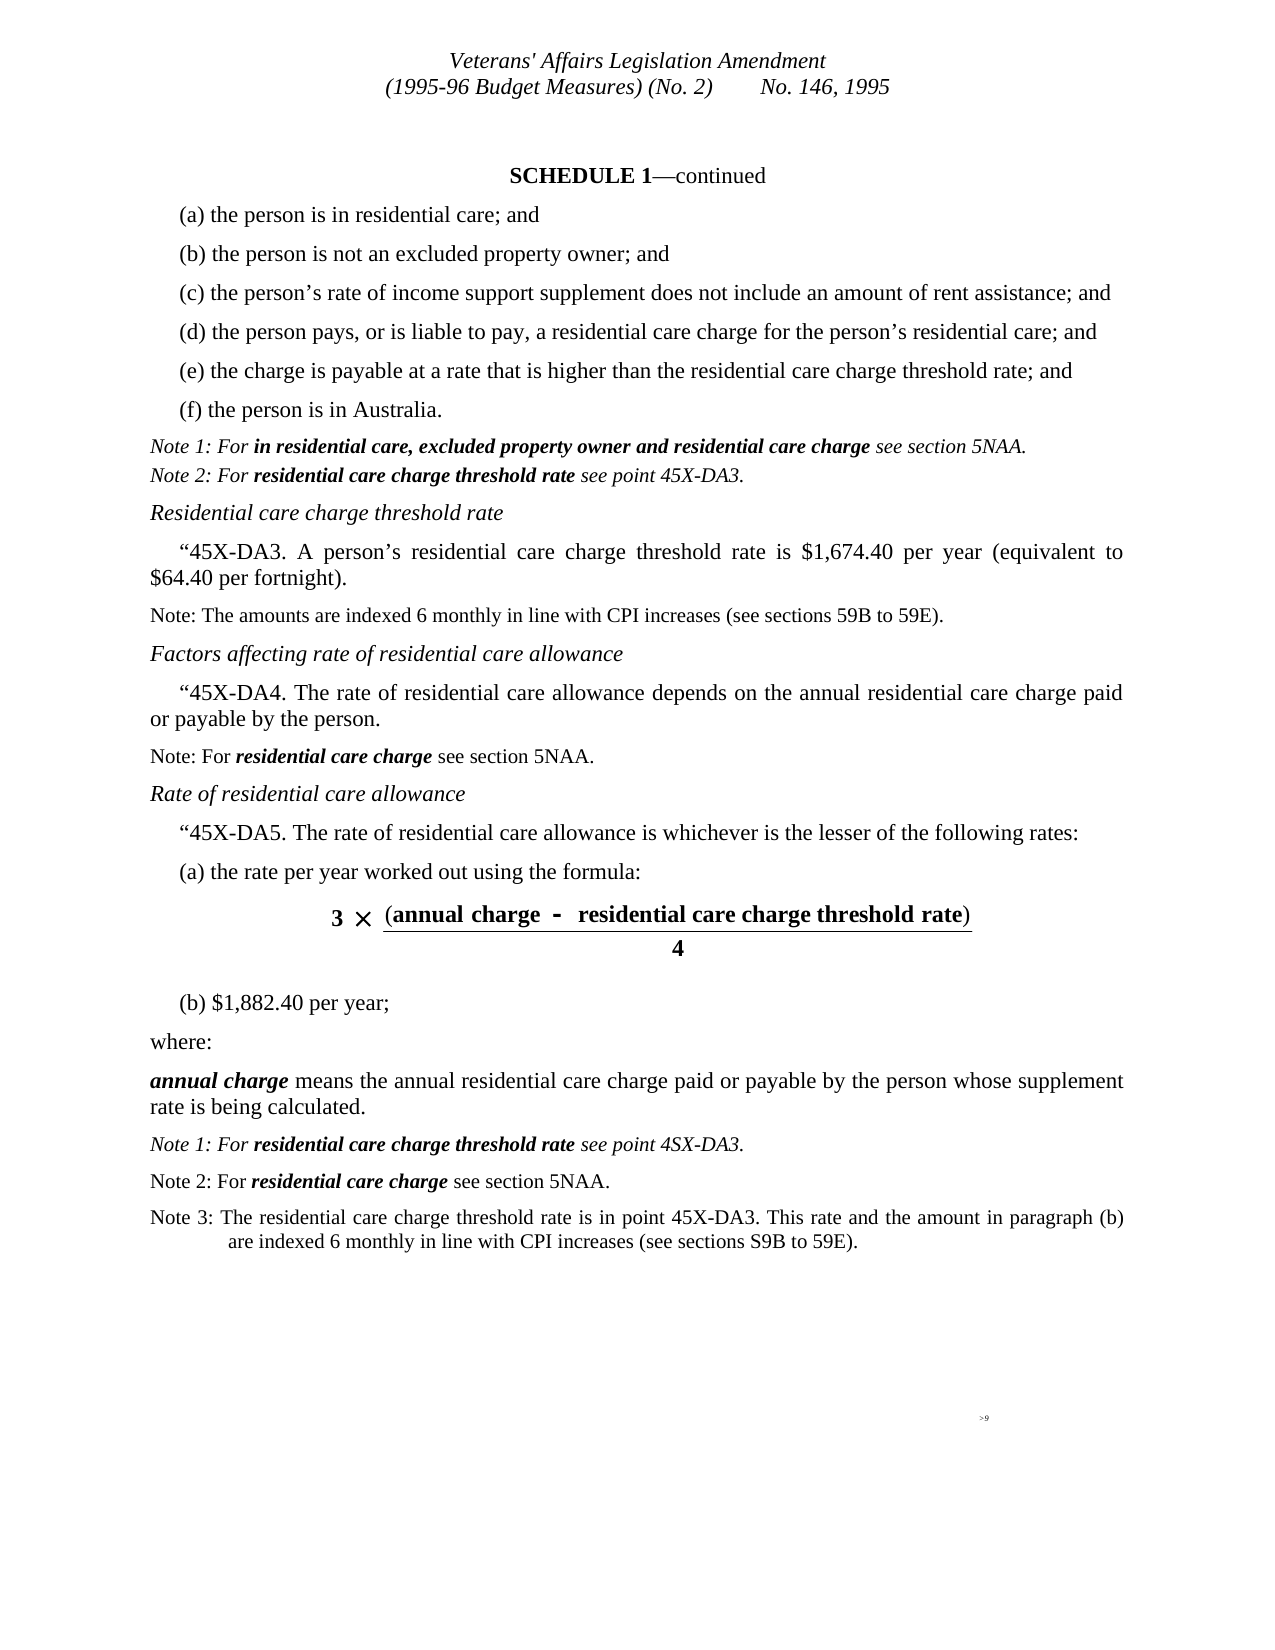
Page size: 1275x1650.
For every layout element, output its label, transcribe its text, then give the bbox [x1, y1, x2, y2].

text Factors affecting rate of residential care allowance [150, 640, 1125, 666]
text Note 1: For in residential care, excluded property owner and residential care charge see section 5NAA. [150, 434, 1125, 458]
text Note 1: For residential care charge threshold rate see point 4SX-DA3. [150, 1132, 1125, 1156]
text (e) the charge is payable at a rate that is higher than the residential care charge threshold rate; and [150, 357, 1125, 383]
text (d) the person pays, or is liable to pay, a residential care charge for the person’s residential care; and [150, 318, 1125, 344]
text where: [150, 1028, 1125, 1054]
text Note: The amounts are indexed 6 monthly in line with CPI increases (see sections 59B to 59E). [150, 603, 1125, 627]
text “45X-DA3. A person’s residential care charge threshold rate is $1,674.40 per year (equivalent to $64.40 per fortnight). [150, 538, 1125, 591]
text “45X-DA4. The rate of residential care allowance depends on the annual residential care charge paid or payable by the person. [150, 679, 1125, 731]
text Note 2: For residential care charge see section 5NAA. [150, 1169, 1125, 1193]
text “45X-DA5. The rate of residential care allowance is whichever is the lesser of the following rates: [150, 819, 1125, 846]
text (f) the person is in Australia. [150, 396, 1125, 422]
text (c) the person’s rate of income support supplement does not include an amount of rent assistance; and [150, 279, 1125, 305]
text (b) the person is not an excluded property owner; and [150, 240, 1125, 267]
text Note 3: The residential care charge threshold rate is in point 45X-DA3. This rate and the amount in paragraph (b) are indexed 6 monthly in line with CPI increases (see sections S9B to 59E). [150, 1205, 1125, 1253]
text (a) the rate per year worked out using the formula: [150, 858, 1125, 884]
text Note 2: For residential care charge threshold rate see point 45X-DA3. [150, 463, 1125, 487]
text (a) the person is in residential care; and [150, 201, 1125, 228]
text annual charge means the annual residential care charge paid or payable by the person whose supplement rate is being calculated. [150, 1067, 1125, 1119]
text SCHEDULE 1—continued [150, 162, 1125, 189]
text Note: For residential care charge see section 5NAA. [150, 744, 1125, 768]
text Rate of residential care allowance [150, 781, 1125, 807]
text Residential care charge threshold rate [150, 499, 1125, 526]
text (b) $1,882.40 per year; [150, 989, 1125, 1016]
